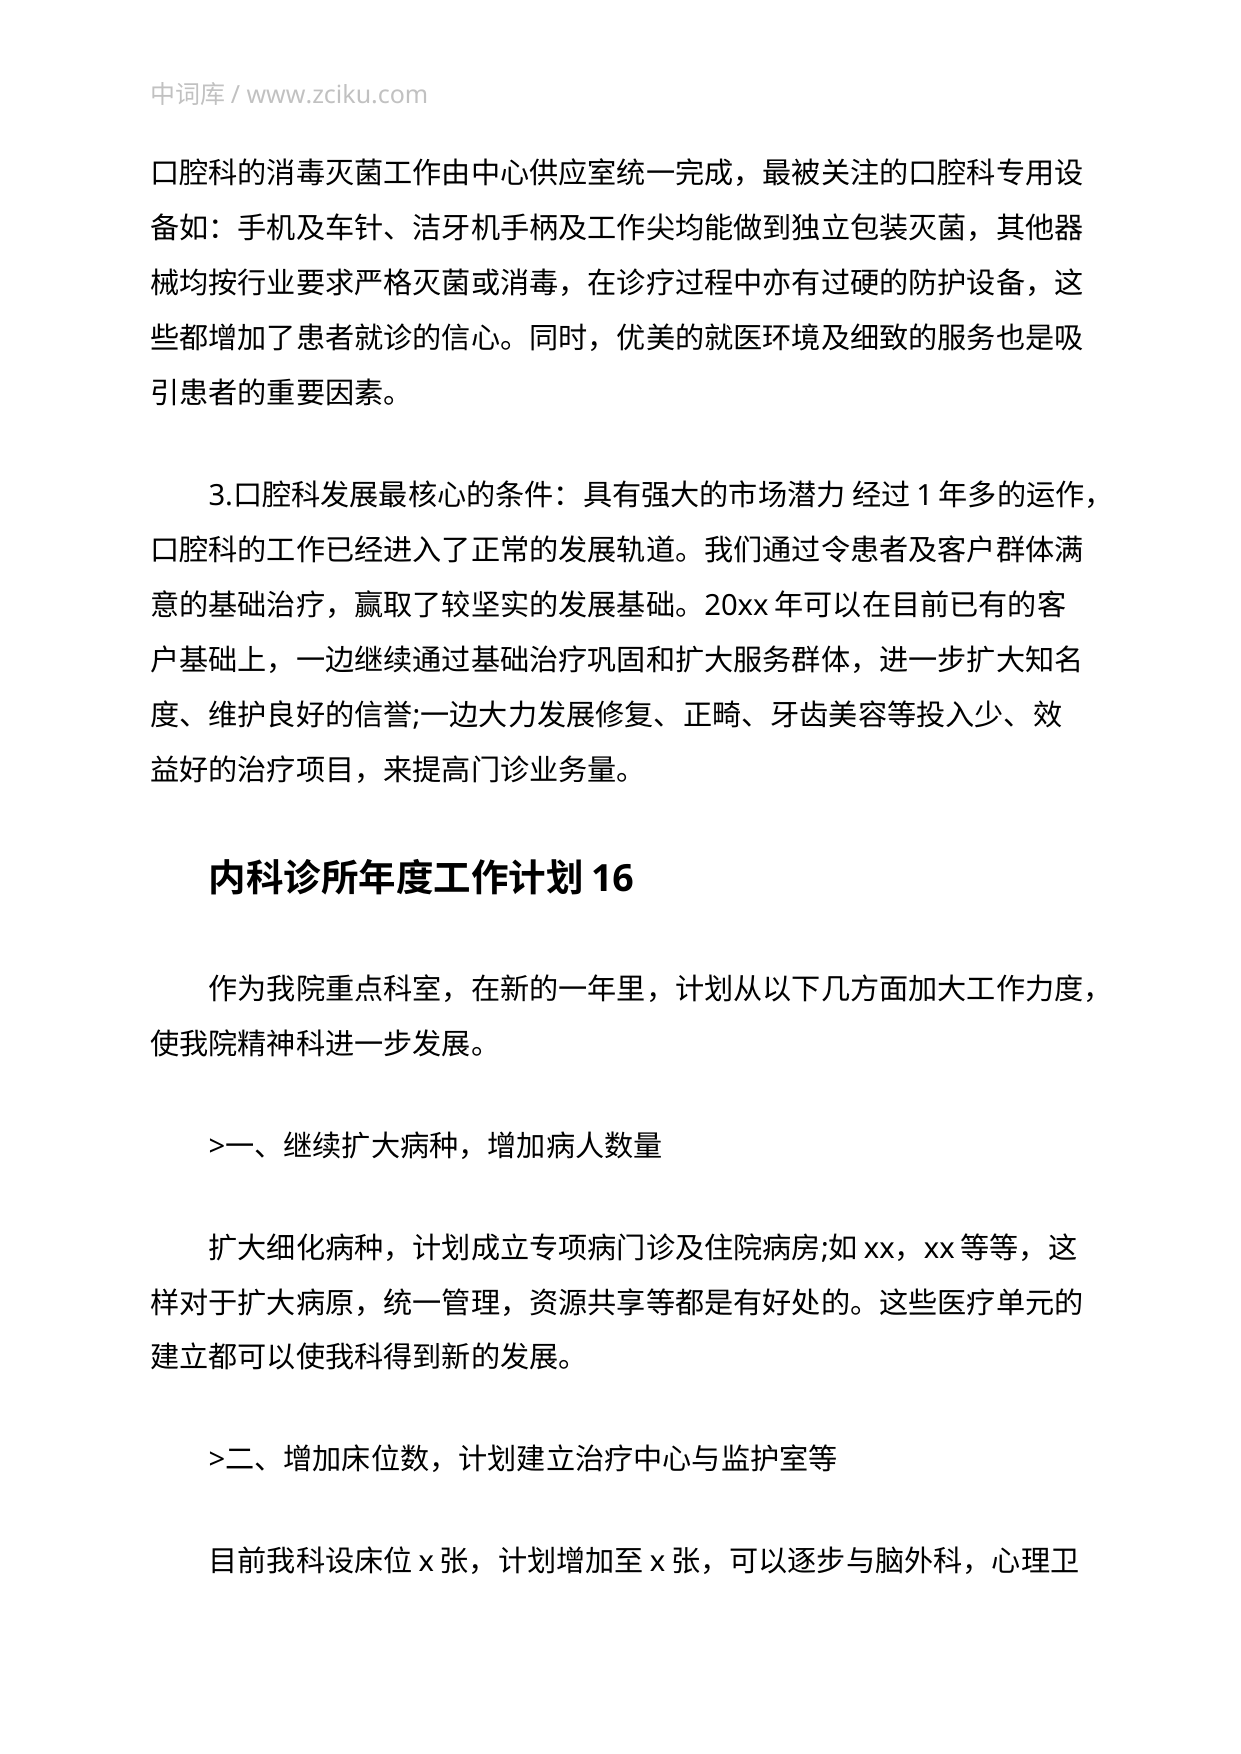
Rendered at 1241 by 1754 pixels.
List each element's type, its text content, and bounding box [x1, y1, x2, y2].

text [150, 150, 1090, 412]
text 3.口腔科发展最核心的条件：具有强大的市场潜力 经过1年多的运作，口腔科的工作已经进入了正常的发展轨道。我们通过令患者及客户群体满意的基础治疗，赢取了较坚实的发展基础。20xx年可以在目前已有的客户基础上，一边继续通过基础治疗巩固和扩大服务群体，进一步扩大知名度、维护良好的信誉;一边大力发展修复、正畸、牙齿美容等投入少、效益好的治疗项目，来提高门诊业务量。 [150, 471, 1090, 788]
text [150, 1538, 1090, 1580]
text 扩大细化病种，计划成立专项病门诊及住院病房;如xx，xx等等，这样对于扩大病原，统一管理，资源共享等都是有好处的。这些医疗单元的建立都可以使我科得到新的发展。 [150, 1224, 1090, 1376]
text >二、增加床位数，计划建立治疗中心与监护室等 [150, 1436, 1090, 1478]
text >一、继续扩大病种，增加病人数量 [150, 1122, 1090, 1164]
text 作为我院重点科室，在新的一年里，计划从以下几方面加大工作力度，使我院精神科进一步发展。 [150, 966, 1090, 1063]
text 内科诊所年度工作计划16 [150, 848, 1090, 902]
